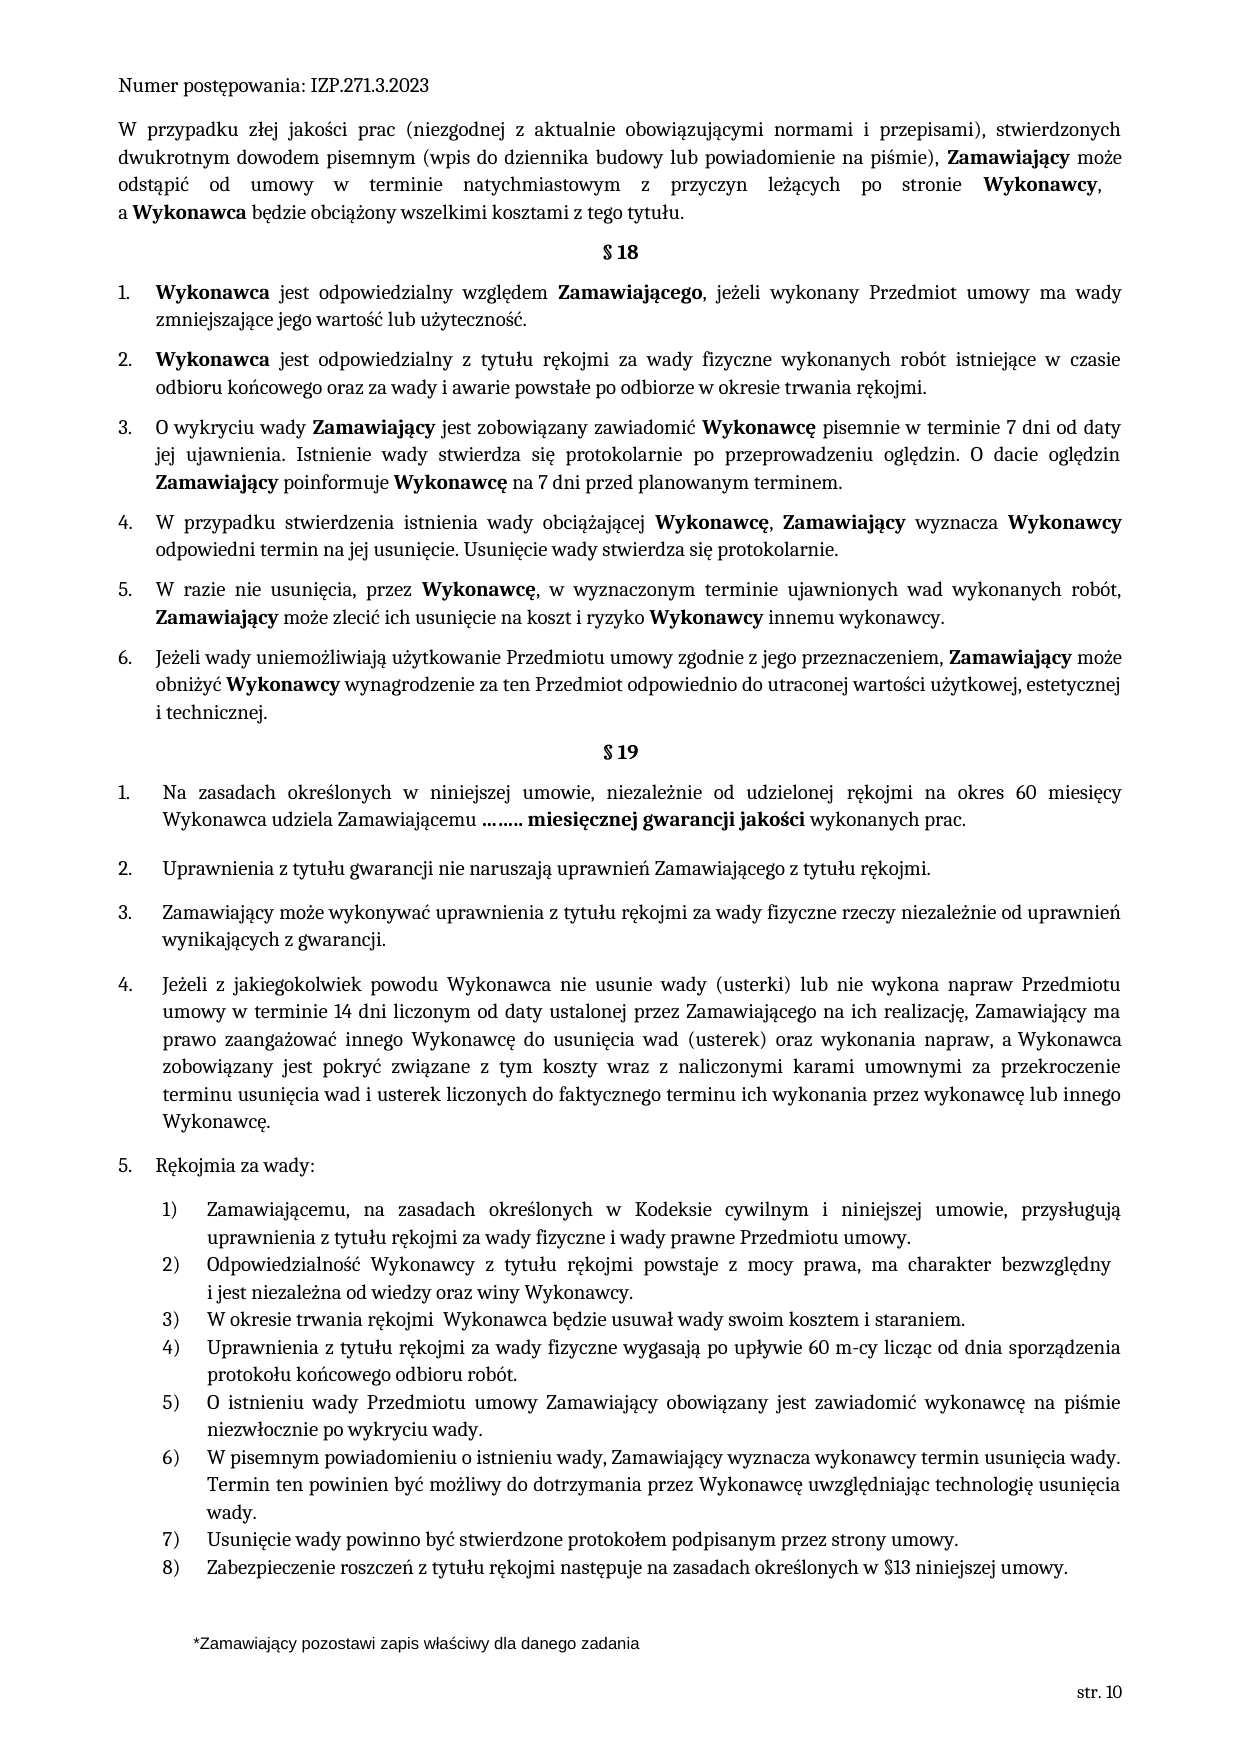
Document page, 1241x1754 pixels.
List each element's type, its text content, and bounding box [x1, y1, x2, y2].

list Jeżeli wady uniemożliwiają użytkowanie Przedmiotu umowy zgodnie z jego przeznaczeniem, Zamawiający może obniżyć Wykonawcy wynagrodzenie za ten Przedmiot odpowiednio do utraconej wartości użytkowej, estetycznej i technicznej. [118, 646, 1122, 724]
list Na zasadach określonych w niniejszej umowie, niezależnie od udzielonej rękojmi na okres 60 miesięcy Wykonawca udziela Zamawiającemu …….. miesięcznej gwarancji jakości wykonanych prac. [118, 781, 1122, 832]
text 5. Rękojmia za wady: [118, 1154, 1122, 1178]
text 3. Zamawiający może wykonywać uprawnienia z tytułu rękojmi za wady fizyczne rzeczy niezależnie od uprawnień wynikających z gwarancji. [118, 901, 1122, 952]
list Odpowiedzialność Wykonawcy z tytułu rękojmi powstaje z mocy prawa, ma charakter bezwzględny i jest niezależna od wiedzy oraz winy Wykonawcy. [162, 1253, 1122, 1304]
text § 18 [118, 241, 1122, 264]
text 2. Uprawnienia z tytułu gwarancji nie naruszają uprawnień Zamawiającego z tytułu rękojmi. [118, 856, 1122, 880]
list Zamawiającemu, na zasadach określonych w Kodeksie cywilnym i niniejszej umowie, przysługują uprawnienia z tytułu rękojmi za wady fizyczne i wady prawne Przedmiotu umowy. [162, 1198, 1122, 1249]
list O istnieniu wady Przedmiotu umowy Zamawiający obowiązany jest zawiadomić wykonawcę na piśmie niezwłocznie po wykryciu wady. [162, 1391, 1122, 1442]
list O wykryciu wady Zamawiający jest zobowiązany zawiadomić Wykonawcę pisemnie w terminie 7 dni od daty jej ujawnienia. Istnienie wady stwierdza się protokolarnie po przeprowadzeniu oględzin. O dacie oględzin Zamawiający poinformuje Wykonawcę na 7 dni przed planowanym terminem. [118, 416, 1122, 494]
text W przypadku złej jakości prac (niezgodnej z aktualnie obowiązującymi normami i przepisami), stwierdzonych dwukrotnym dowodem pisemnym (wpis do dziennika budowy lub powiadomienie na piśmie), Zamawiający może odstąpić od umowy w terminie natychmiastowym z przyczyn leżących po stronie Wykonawcy, a Wykonawca będzie obciążony wszelkimi kosztami z tego tytułu. [118, 118, 1122, 224]
list W okresie trwania rękojmi Wykonawca będzie usuwał wady swoim kosztem i staraniem. [162, 1308, 1122, 1332]
list Zabezpieczenie roszczeń z tytułu rękojmi następuje na zasadach określonych w §13 niniejszej umowy. [162, 1556, 1122, 1579]
list W razie nie usunięcia, przez Wykonawcę, w wyznaczonym terminie ujawnionych wad wykonanych robót, Zamawiający może zlecić ich usunięcie na koszt i ryzyko Wykonawcy innemu wykonawcy. [118, 578, 1122, 629]
list Wykonawca jest odpowiedzialny z tytułu rękojmi za wady fizyczne wykonanych robót istniejące w czasie odbioru końcowego oraz za wady i awarie powstałe po odbiorze w okresie trwania rękojmi. [118, 348, 1122, 399]
list W pisemnym powiadomieniu o istnieniu wady, Zamawiający wyznacza wykonawcy termin usunięcia wady. Termin ten powinien być możliwy do dotrzymania przez Wykonawcę uwzględniając technologię usunięcia wady. [162, 1446, 1122, 1524]
text § 19 [118, 741, 1122, 764]
list Uprawnienia z tytułu rękojmi za wady fizyczne wygasają po upływie 60 m-cy licząc od dnia sporządzenia protokołu końcowego odbioru robót. [162, 1336, 1122, 1387]
list Wykonawca jest odpowiedzialny względem Zamawiającego, jeżeli wykonany Przedmiot umowy ma wady zmniejszające jego wartość lub użyteczność. [118, 281, 1122, 332]
text 4. Jeżeli z jakiegokolwiek powodu Wykonawca nie usunie wady (usterki) lub nie wykona napraw Przedmiotu umowy w terminie 14 dni liczonym od daty ustalonej przez Zamawiającego na ich realizację, Zamawiający ma prawo zaangażować innego Wykonawcę do usunięcia wad (usterek) oraz wykonania napraw, a Wykonawca zobowiązany jest pokryć związane z tym koszty wraz z naliczonymi karami umownymi za przekroczenie terminu usunięcia wad i usterek liczonych do faktycznego terminu ich wykonania przez wykonawcę lub innego Wykonawcę. [118, 972, 1122, 1134]
list Usunięcie wady powinno być stwierdzone protokołem podpisanym przez strony umowy. [162, 1528, 1122, 1552]
list W przypadku stwierdzenia istnienia wady obciążającej Wykonawcę, Zamawiający wyznacza Wykonawcy odpowiedni termin na jej usunięcie. Usunięcie wady stwierdza się protokolarnie. [118, 511, 1122, 562]
